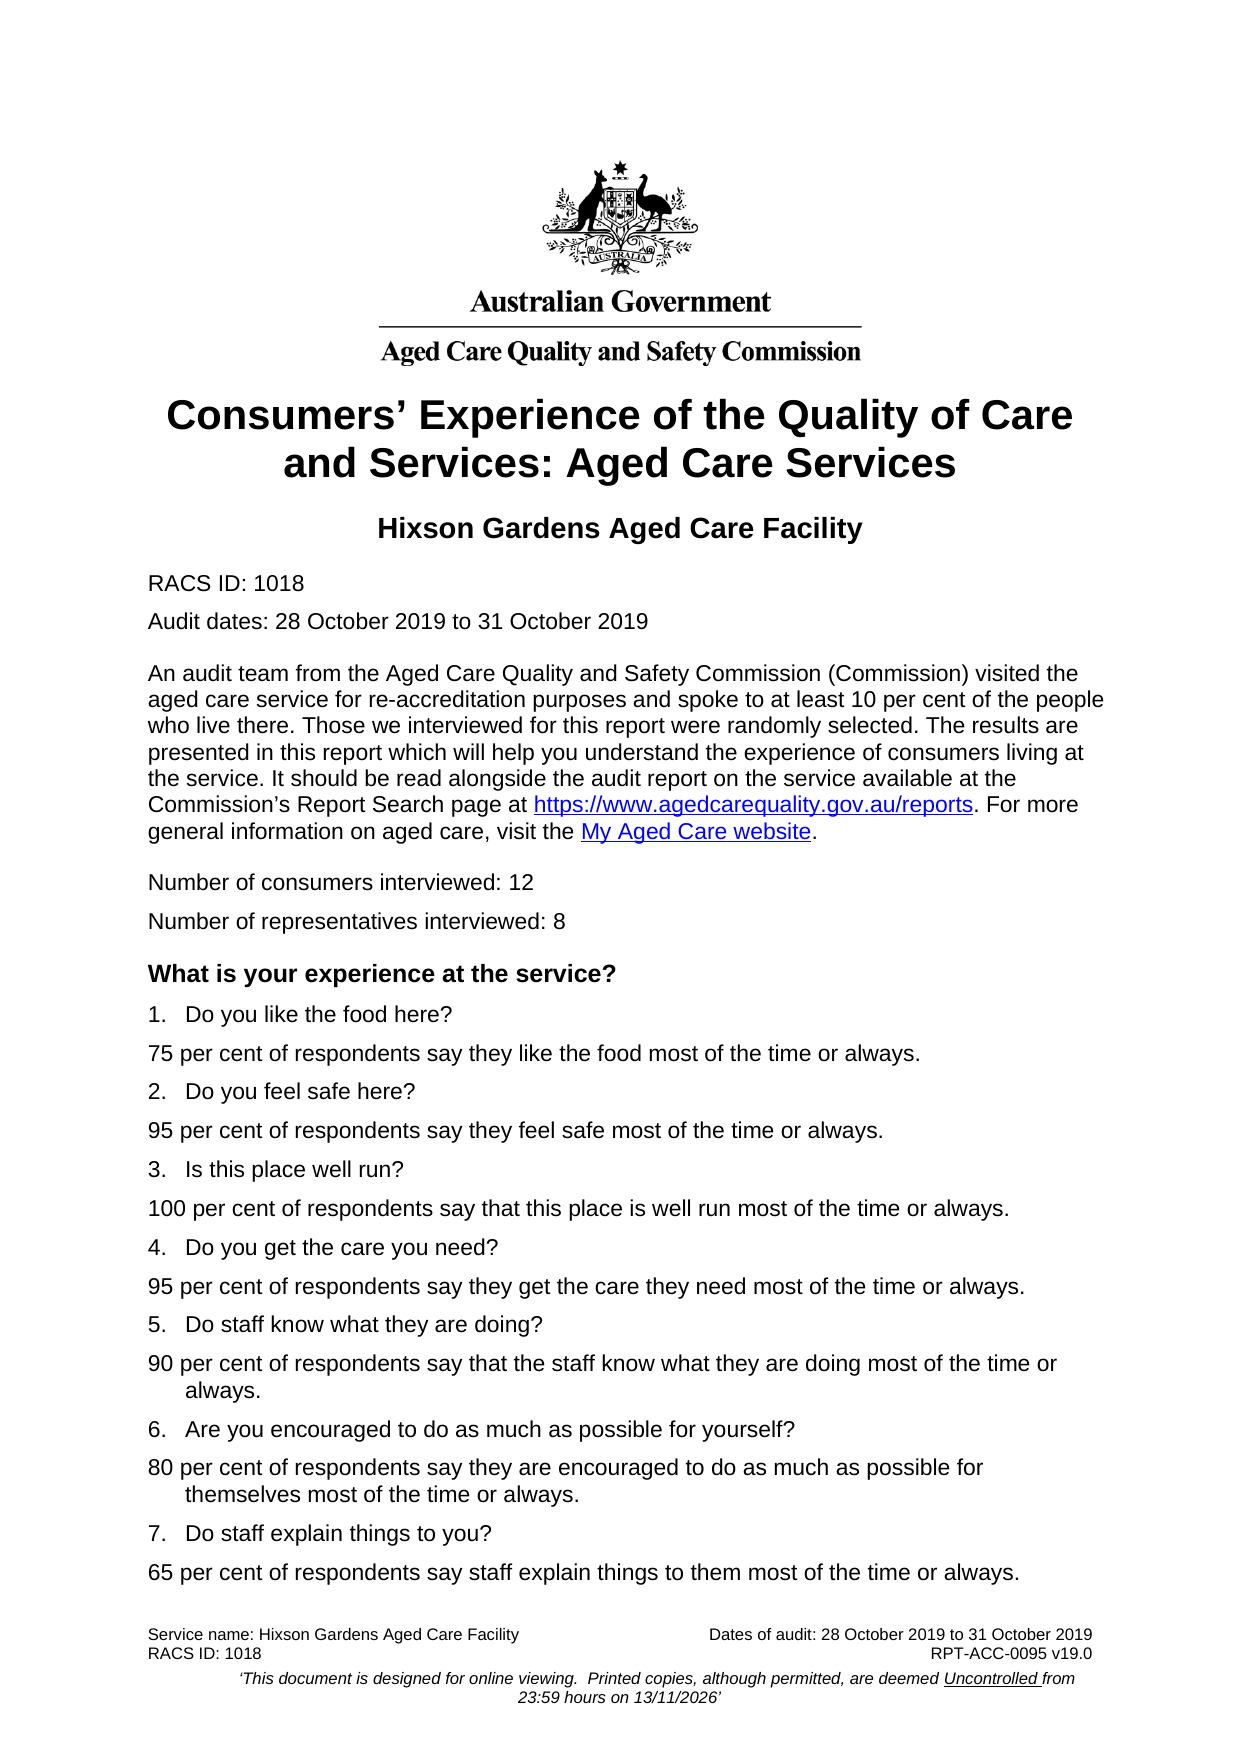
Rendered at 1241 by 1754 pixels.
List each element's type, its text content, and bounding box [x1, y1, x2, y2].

text 1. Do you like the food here? [148, 1001, 1092, 1027]
text 95 per cent of respondents say they get the care they need most of the time or always. [148, 1273, 1092, 1299]
text 2. Do you feel safe here? [148, 1078, 1092, 1105]
text 100 per cent of respondents say that this place is well run most of the time or always. [148, 1195, 1092, 1221]
text 65 per cent of respondents say staff explain things to them most of the time or always. [148, 1558, 1092, 1585]
title Consumers’ Experience of the Quality of Care and Services: Aged Care Services [148, 390, 1092, 486]
text 95 per cent of respondents say they feel safe most of the time or always. [148, 1117, 1092, 1143]
text 80 per cent of respondents say they are encouraged to do as much as possible for themselves most of the time or always. [148, 1454, 1092, 1507]
subtitle What is your experience at the service? [148, 959, 1092, 988]
text 4. Do you get the care you need? [148, 1234, 1092, 1260]
text Number of representatives interviewed: 8 [148, 908, 1092, 934]
text 5. Do staff know what they are doing? [148, 1311, 1092, 1338]
text 3. Is this place well run? [148, 1156, 1092, 1182]
subtitle Hixson Gardens Aged Care Facility [148, 511, 1092, 544]
text 7. Do staff explain things to you? [148, 1519, 1092, 1546]
text 6. Are you encouraged to do as much as possible for yourself? [148, 1416, 1092, 1442]
text Number of consumers interviewed: 12 [148, 869, 1092, 896]
picture [378, 160, 862, 366]
text RACS ID: 1018 [148, 569, 1092, 596]
text 75 per cent of respondents say they like the food most of the time or always. [148, 1039, 1092, 1066]
text An audit team from the Aged Care Quality and Safety Commission (Commission) visited the aged care service for re-accreditation purposes and spoke to at least 10 per cent of the people who live there. Those we interviewed for this report were randomly selected. The results are presented in this report which will help you understand the experience of consumers living at the service. It should be read alongside the audit report on the service available at the Commission’s Report Search page at https://www.agedcarequality.gov.au/reports. For more general information on aged care, visit the My Aged Care website. [148, 660, 1107, 844]
text 90 per cent of respondents say that the staff know what they are doing most of the time or always. [148, 1350, 1092, 1403]
text Audit dates: 28 October 2019 to 31 October 2019 [148, 608, 1092, 635]
